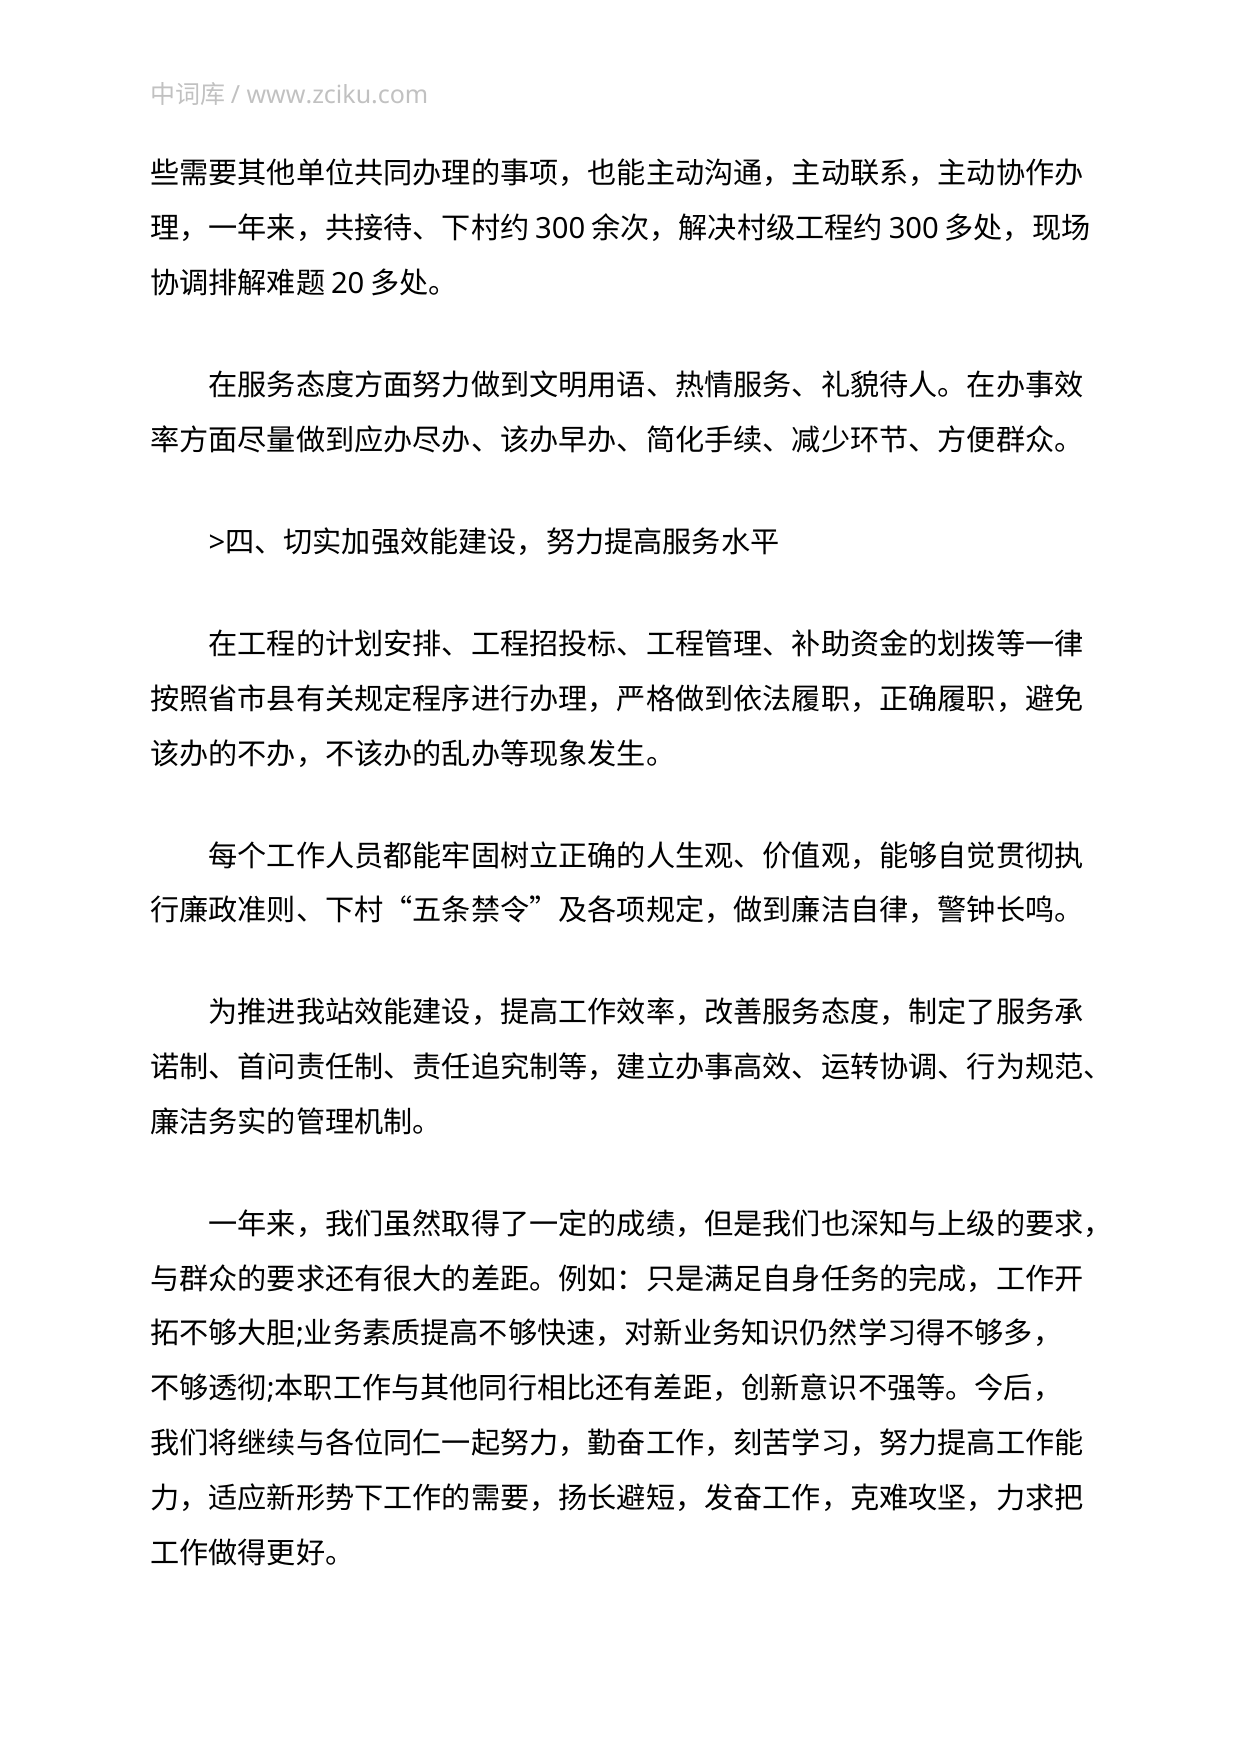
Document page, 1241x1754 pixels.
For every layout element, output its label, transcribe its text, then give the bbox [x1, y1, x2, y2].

text >四、切实加强效能建设，努力提高服务水平 [150, 518, 1090, 561]
text 一年来，我们虽然取得了一定的成绩，但是我们也深知与上级的要求，与群众的要求还有很大的差距。例如：只是满足自身任务的完成，工作开拓不够大胆;业务素质提高不够快速，对新业务知识仍然学习得不够多，不够透彻;本职工作与其他同行相比还有差距，创新意识不强等。今后，我们将继续与各位同仁一起努力，勤奋工作，刻苦学习，努力提高工作能力，适应新形势下工作的需要，扬长避短，发奋工作，克难攻坚，力求把工作做得更好。 [150, 1200, 1090, 1572]
text 在工程的计划安排、工程招投标、工程管理、补助资金的划拨等一律按照省市县有关规定程序进行办理，严格做到依法履职，正确履职，避免该办的不办，不该办的乱办等现象发生。 [150, 621, 1090, 773]
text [150, 150, 1090, 302]
text 在服务态度方面努力做到文明用语、热情服务、礼貌待人。在办事效率方面尽量做到应办尽办、该办早办、简化手续、减少环节、方便群众。 [150, 362, 1090, 459]
text 每个工作人员都能牢固树立正确的人生观、价值观，能够自觉贯彻执行廉政准则、下村“五条禁令”及各项规定，做到廉洁自律，警钟长鸣。 [150, 832, 1090, 929]
text 为推进我站效能建设，提高工作效率，改善服务态度，制定了服务承诺制、首问责任制、责任追究制等，建立办事高效、运转协调、行为规范、廉洁务实的管理机制。 [150, 989, 1090, 1141]
